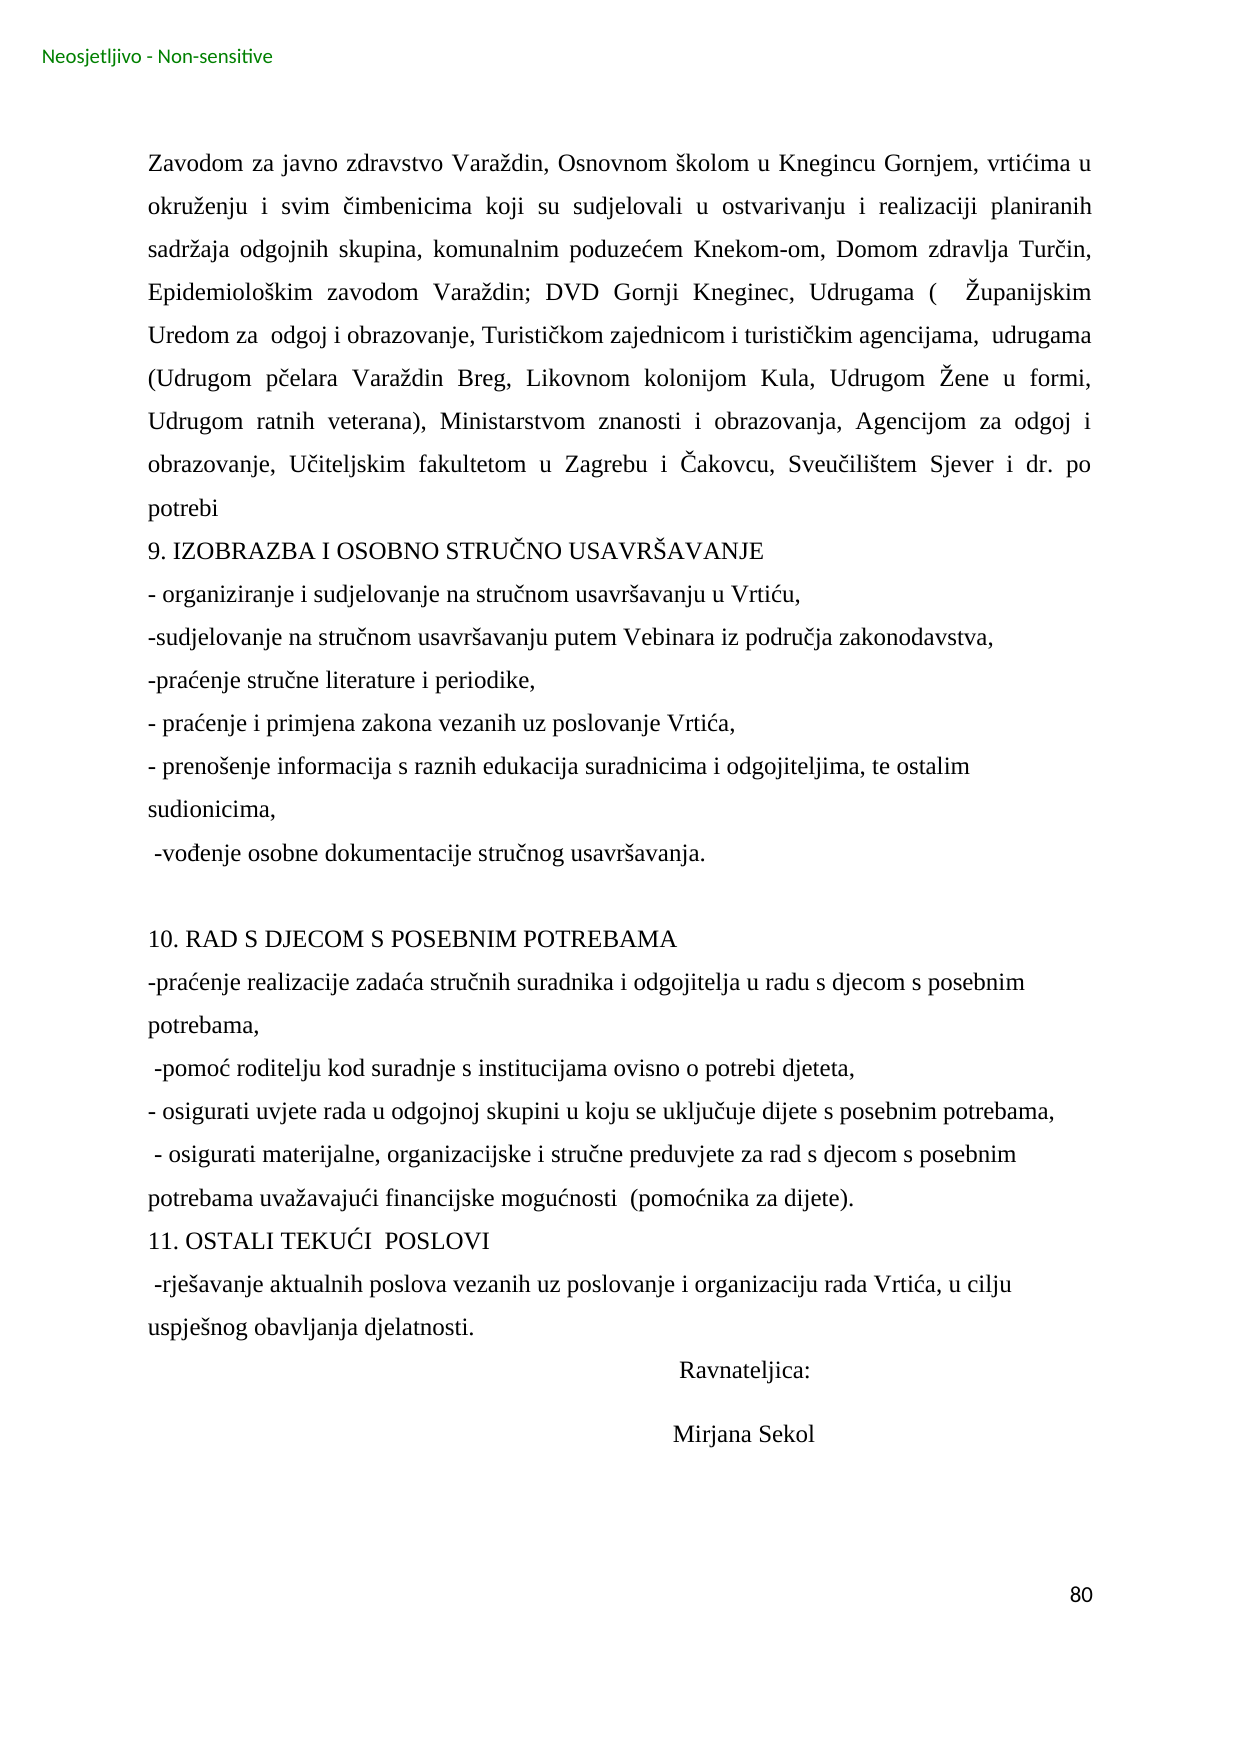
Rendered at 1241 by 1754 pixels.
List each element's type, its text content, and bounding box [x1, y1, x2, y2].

text - osigurati uvjete rada u odgojnoj skupini u koju se uključuje dijete s posebnim potrebama, [148, 1096, 1093, 1125]
text - prenošenje informacija s raznih edukacija suradnicima i odgojiteljima, te ostalim sudionicima, [148, 751, 1093, 823]
text -rješavanje aktualnih poslova vezanih uz poslovanje i organizaciju rada Vrtića, u cilju uspješnog obavljanja djelatnosti. [148, 1269, 1093, 1341]
text - organiziranje i sudjelovanje na stručnom usavršavanju u Vrtiću, [148, 579, 1093, 608]
text 10. RAD S DJECOM S POSEBNIM POTREBAMA [148, 924, 1093, 953]
text -vođenje osobne dokumentacije stručnog usavršavanja. [148, 838, 1093, 866]
text 11. OSTALI TEKUĆI POSLOVI [148, 1226, 1093, 1254]
text 9. IZOBRAZBA I OSOBNO STRUČNO USAVRŠAVANJE [148, 536, 1093, 564]
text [148, 148, 1093, 521]
text Ravnateljica: [148, 1355, 1093, 1384]
text - praćenje i primjena zakona vezanih uz poslovanje Vrtića, [148, 708, 1093, 737]
text -pomoć roditelju kod suradnje s institucijama ovisno o potrebi djeteta, [148, 1053, 1093, 1082]
text Mirjana Sekol [148, 1419, 1093, 1448]
text -praćenje realizacije zadaća stručnih suradnika i odgojitelja u radu s djecom s posebnim potrebama, [148, 967, 1093, 1039]
text -sudjelovanje na stručnom usavršavanju putem Vebinara iz područja zakonodavstva, [148, 622, 1093, 651]
text -praćenje stručne literature i periodike, [148, 665, 1093, 694]
text - osigurati materijalne, organizacijske i stručne preduvjete za rad s djecom s posebnim potrebama uvažavajući financijske mogućnosti (pomoćnika za dijete). [148, 1139, 1093, 1211]
